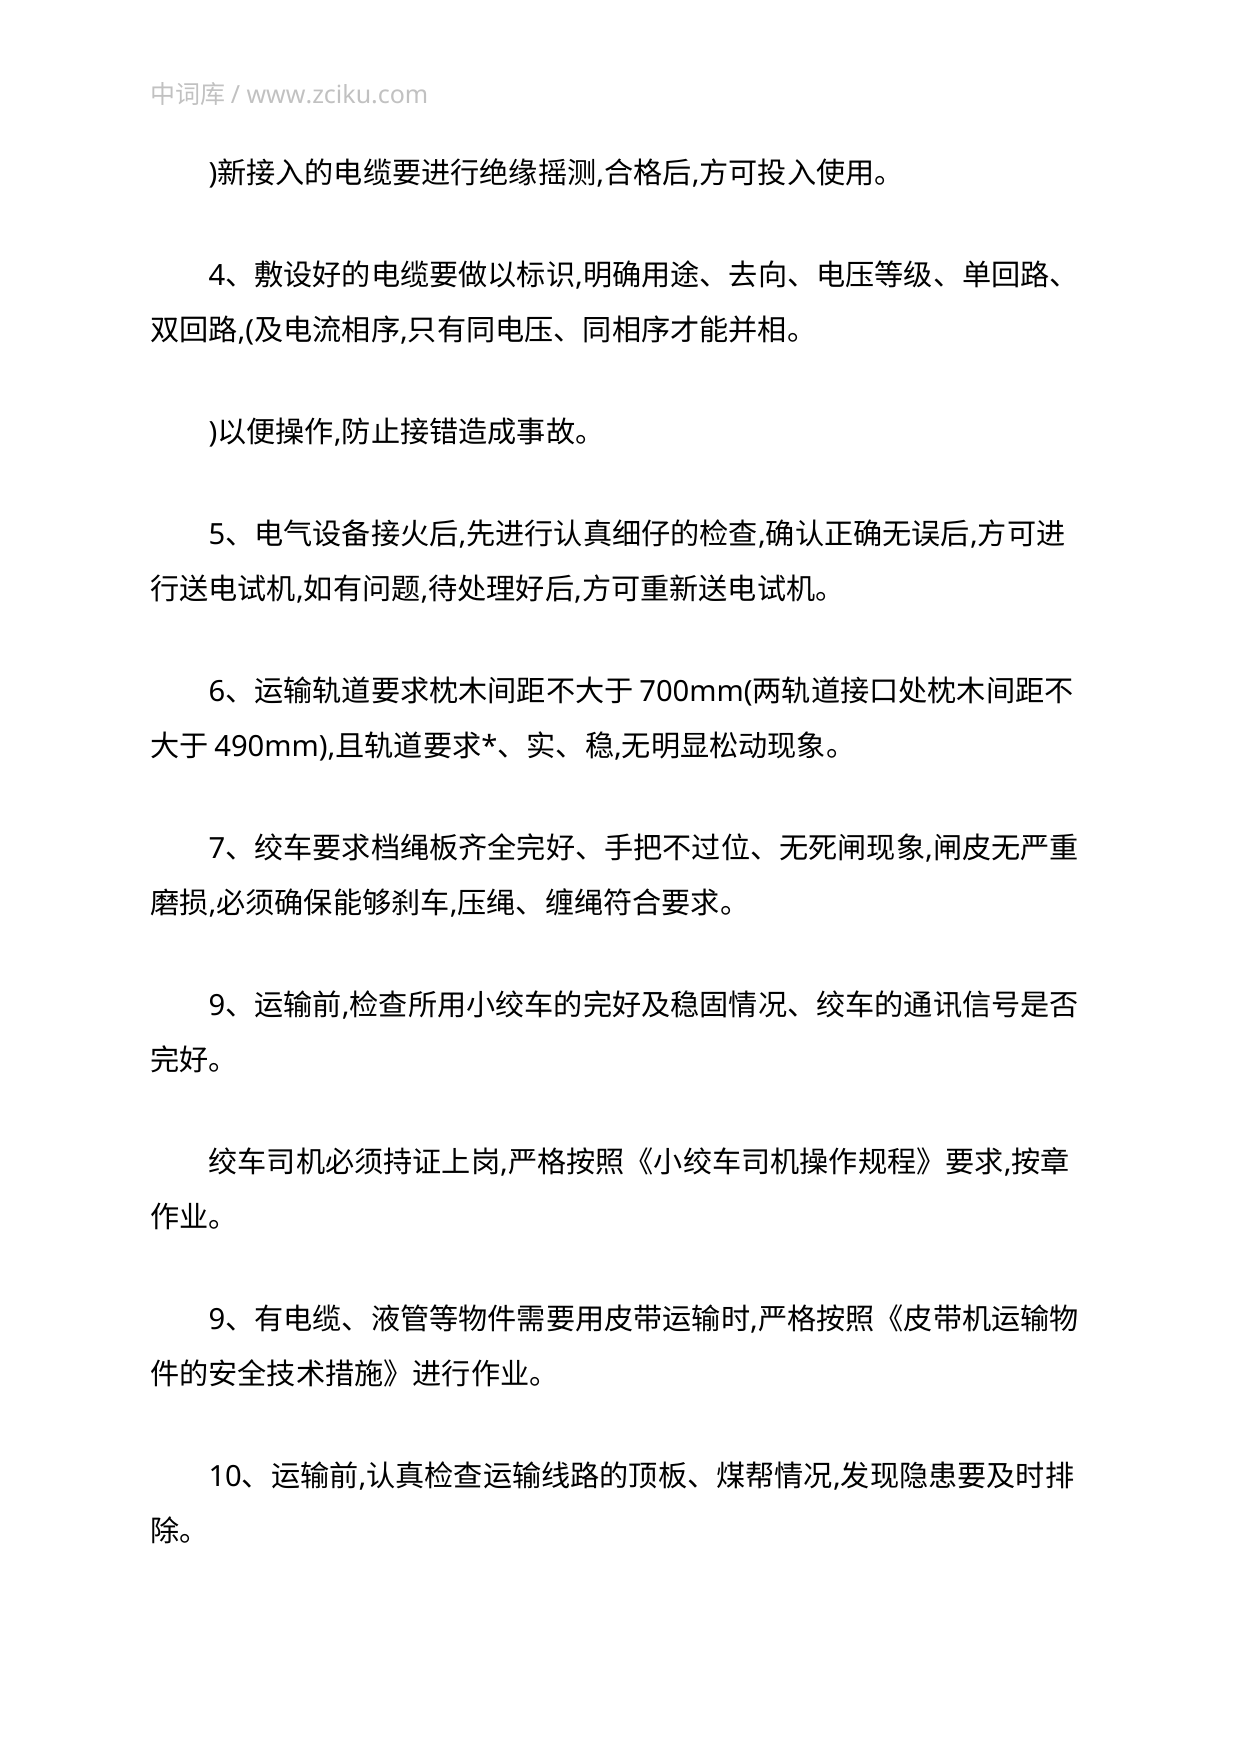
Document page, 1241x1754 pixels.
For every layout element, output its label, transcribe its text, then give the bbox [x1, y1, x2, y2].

text 9、有电缆、液管等物件需要用皮带运输时,严格按照《皮带机运输物件的安全技术措施》进行作业。 [150, 1295, 1090, 1393]
text )以便操作,防止接错造成事故。 [150, 409, 1090, 451]
text 10、运输前,认真检查运输线路的顶板、煤帮情况,发现隐患要及时排除。 [150, 1452, 1090, 1549]
text )新接入的电缆要进行绝缘摇测,合格后,方可投入使用。 [150, 150, 1090, 192]
text 绞车司机必须持证上岗,严格按照《小绞车司机操作规程》要求,按章作业。 [150, 1139, 1090, 1236]
text 7、绞车要求档绳板齐全完好、手把不过位、无死闸现象,闸皮无严重磨损,必须确保能够刹车,压绳、缠绳符合要求。 [150, 825, 1090, 922]
text 9、运输前,检查所用小绞车的完好及稳固情况、绞车的通讯信号是否完好。 [150, 982, 1090, 1079]
text 6、运输轨道要求枕木间距不大于700mm(两轨道接口处枕木间距不大于490mm),且轨道要求*、实、稳,无明显松动现象。 [150, 668, 1090, 765]
text 5、电气设备接火后,先进行认真细仔的检查,确认正确无误后,方可进行送电试机,如有问题,待处理好后,方可重新送电试机。 [150, 511, 1090, 608]
text 4、敷设好的电缆要做以标识,明确用途、去向、电压等级、单回路、双回路,(及电流相序,只有同电压、同相序才能并相。 [150, 252, 1090, 349]
